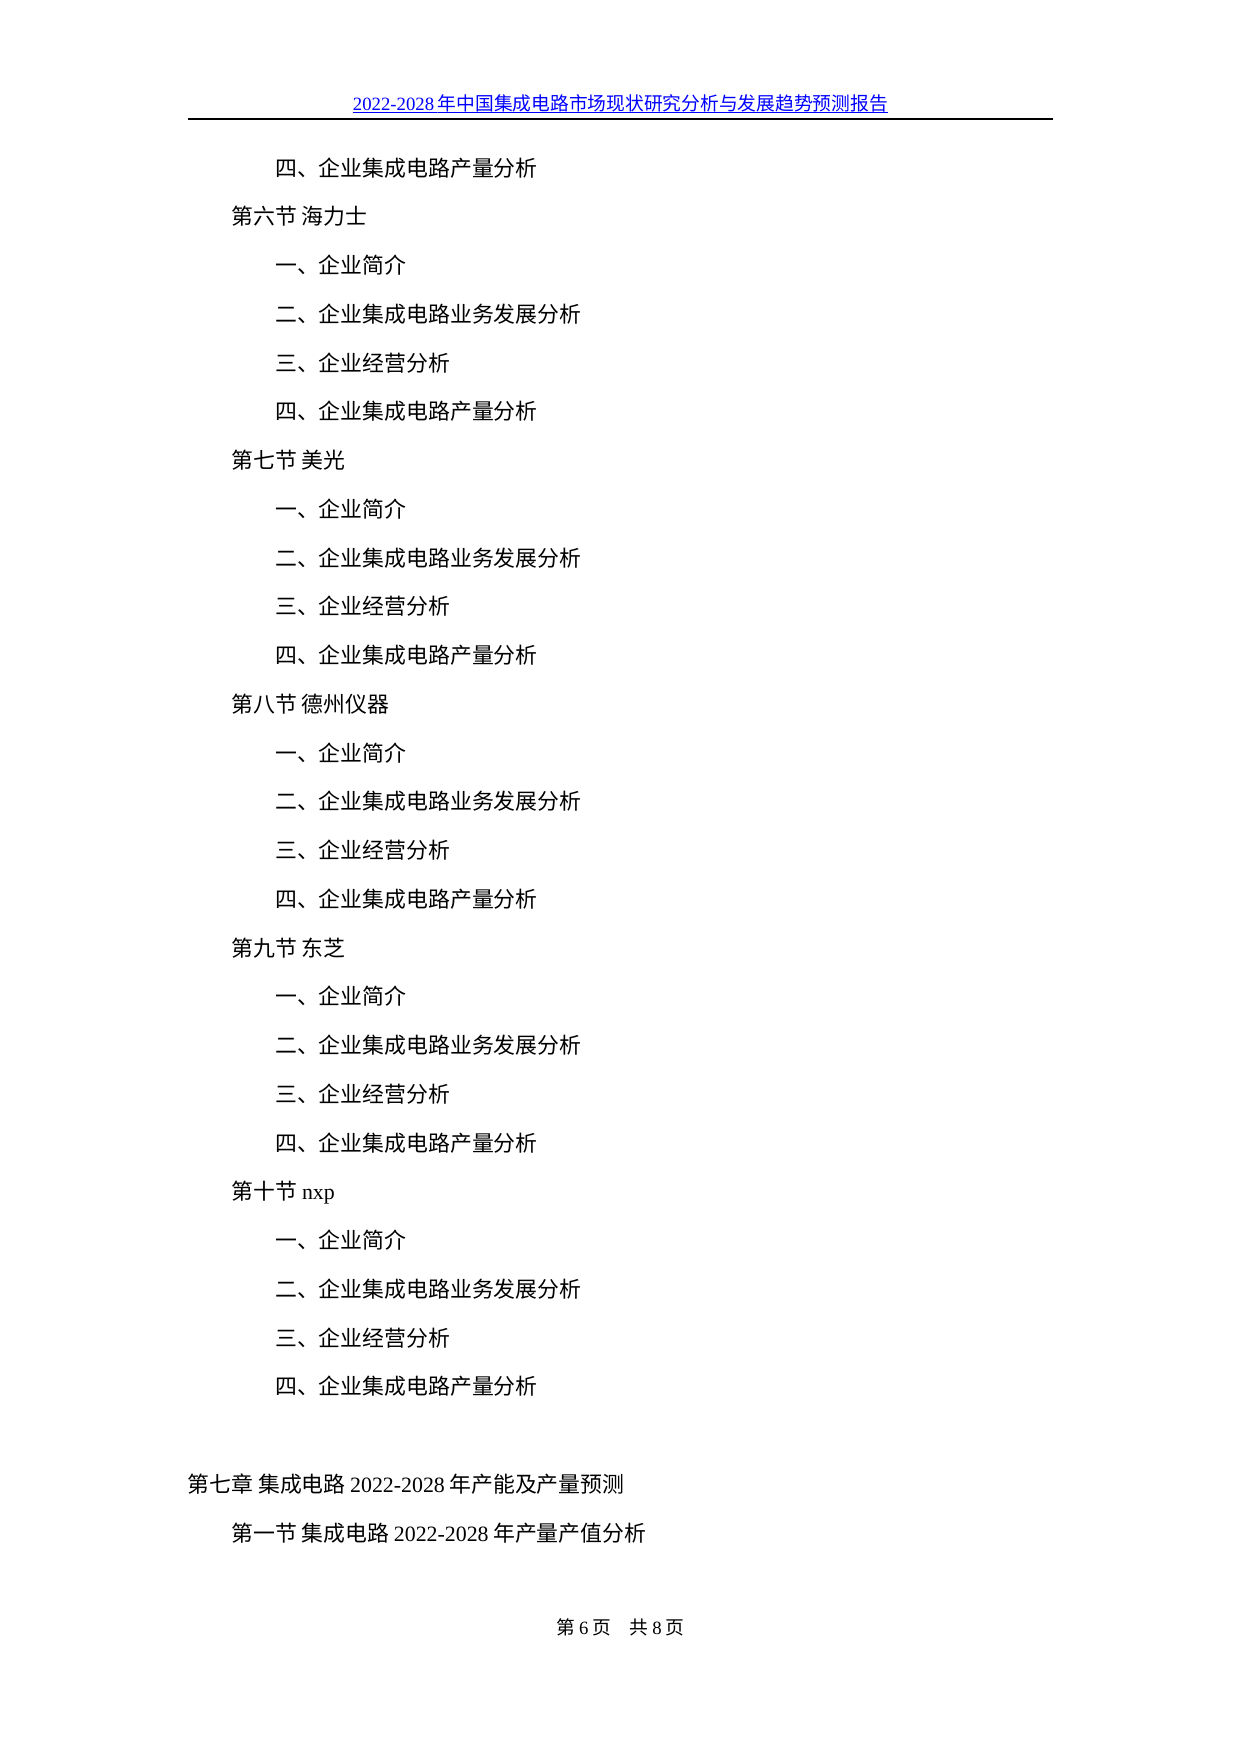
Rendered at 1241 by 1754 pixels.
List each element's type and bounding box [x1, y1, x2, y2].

text [187, 150, 1053, 1548]
